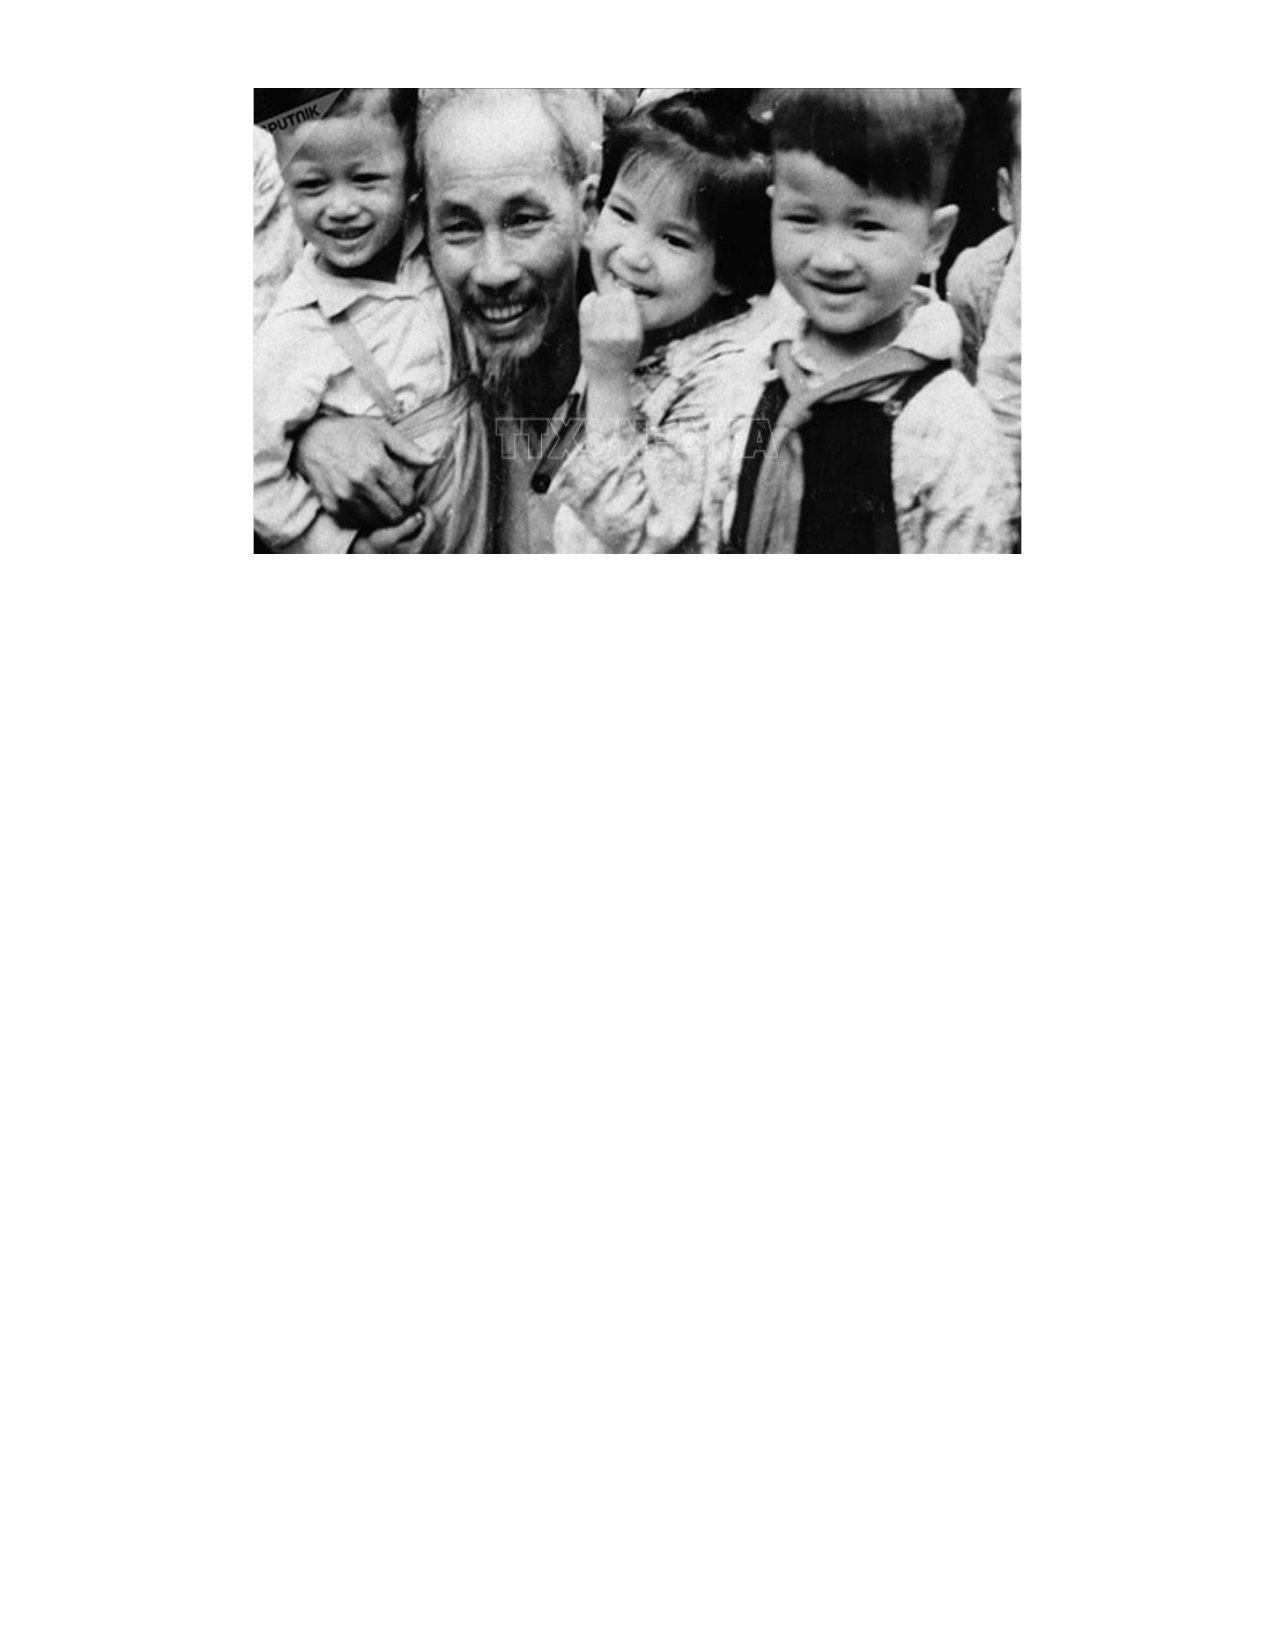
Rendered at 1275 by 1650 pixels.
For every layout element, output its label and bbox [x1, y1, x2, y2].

picture [253, 88, 1022, 554]
